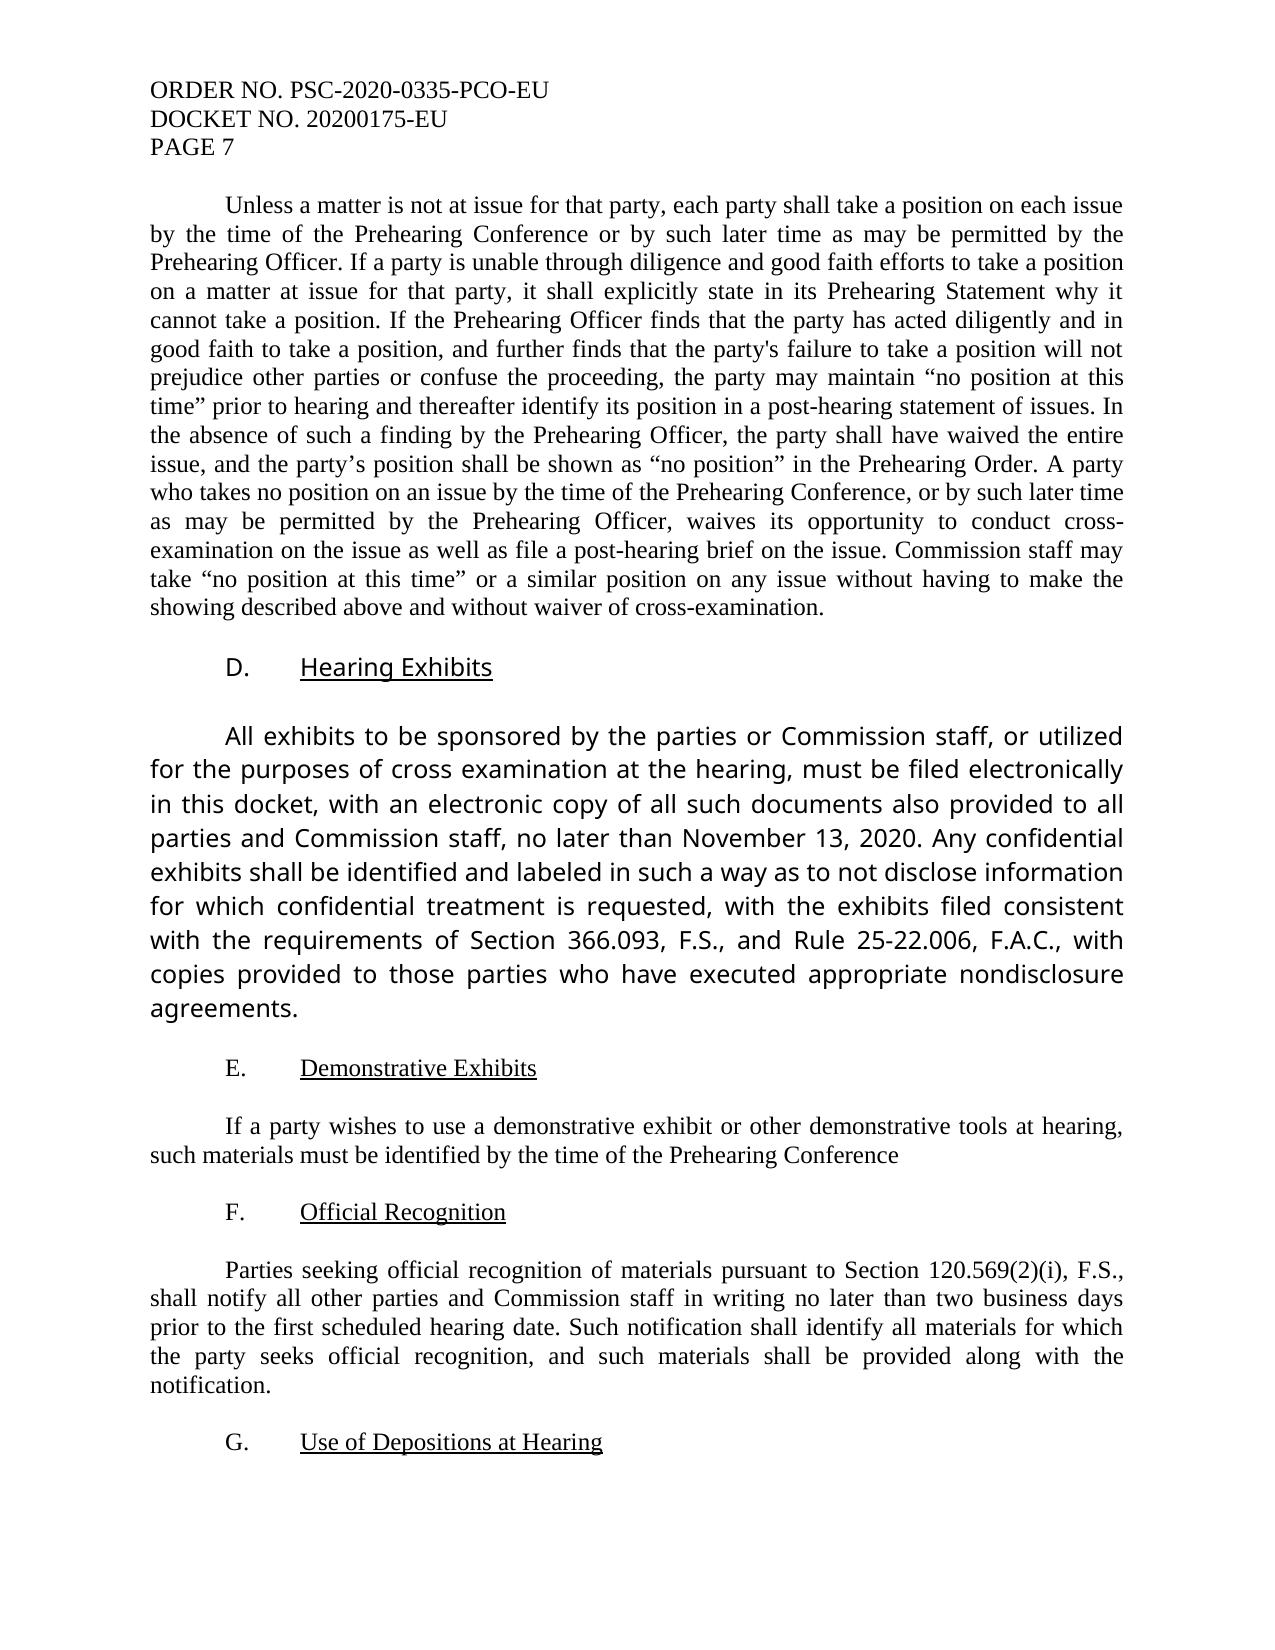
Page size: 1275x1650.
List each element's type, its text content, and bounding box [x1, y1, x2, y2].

list Unless a matter is not at issue for that party, each party shall take a position on each issue by the time of the Prehearing Conference or by such later time as may be permitted by the Prehearing Officer. If a party is unable through diligence and good faith efforts to take a position on a matter at issue for that party, it shall explicitly state in its Prehearing Statement why it cannot take a position. If the Prehearing Officer finds that the party has acted diligently and in good faith to take a position, and further finds that the party's failure to take a position will not prejudice other parties or confuse the proceeding, the party may maintain “no position at this time” prior to hearing and thereafter identify its position in a post-hearing statement of issues. In the absence of such a finding by the Prehearing Officer, the party shall have waived the entire issue, and the party’s position shall be shown as “no position” in the Prehearing Order. A party who takes no position on an issue by the time of the Prehearing Conference, or by such later time as may be permitted by the Prehearing Officer, waives its opportunity to conduct cross-examination on the issue as well as file a post-hearing brief on the issue. Commission staff may take “no position at this time” or a similar position on any issue without having to make the showing described above and without waiver of cross-examination. [150, 190, 1125, 621]
text Parties seeking official recognition of materials pursuant to Section 120.569(2)(i), F.S., shall notify all other parties and Commission staff in writing no later than two business days prior to the first scheduled hearing date. Such notification shall identify all materials for which the party seeks official recognition, and such materials shall be provided along with the notification. [150, 1255, 1125, 1398]
text E. Demonstrative Exhibits [150, 1053, 1125, 1082]
text G. Use of Depositions at Hearing [150, 1427, 1125, 1456]
text If a party wishes to use a demonstrative exhibit or other demonstrative tools at hearing, such materials must be identified by the time of the Prehearing Conference [150, 1111, 1125, 1168]
text All exhibits to be sponsored by the parties or Commission staff, or utilized for the purposes of cross examination at the hearing, must be filed electronically in this docket, with an electronic copy of all such documents also provided to all parties and Commission staff, no later than November 13, 2020. Any confidential exhibits shall be identified and labeled in such a way as to not disclose information for which confidential treatment is requested, with the exhibits filed consistent with the requirements of Section 366.093, F.S., and Rule 25-22.006, F.A.C., with copies provided to those parties who have executed appropriate nondisclosure agreements. [150, 718, 1125, 1025]
text D. Hearing Exhibits [150, 650, 1125, 684]
text F. Official Recognition [150, 1197, 1125, 1226]
